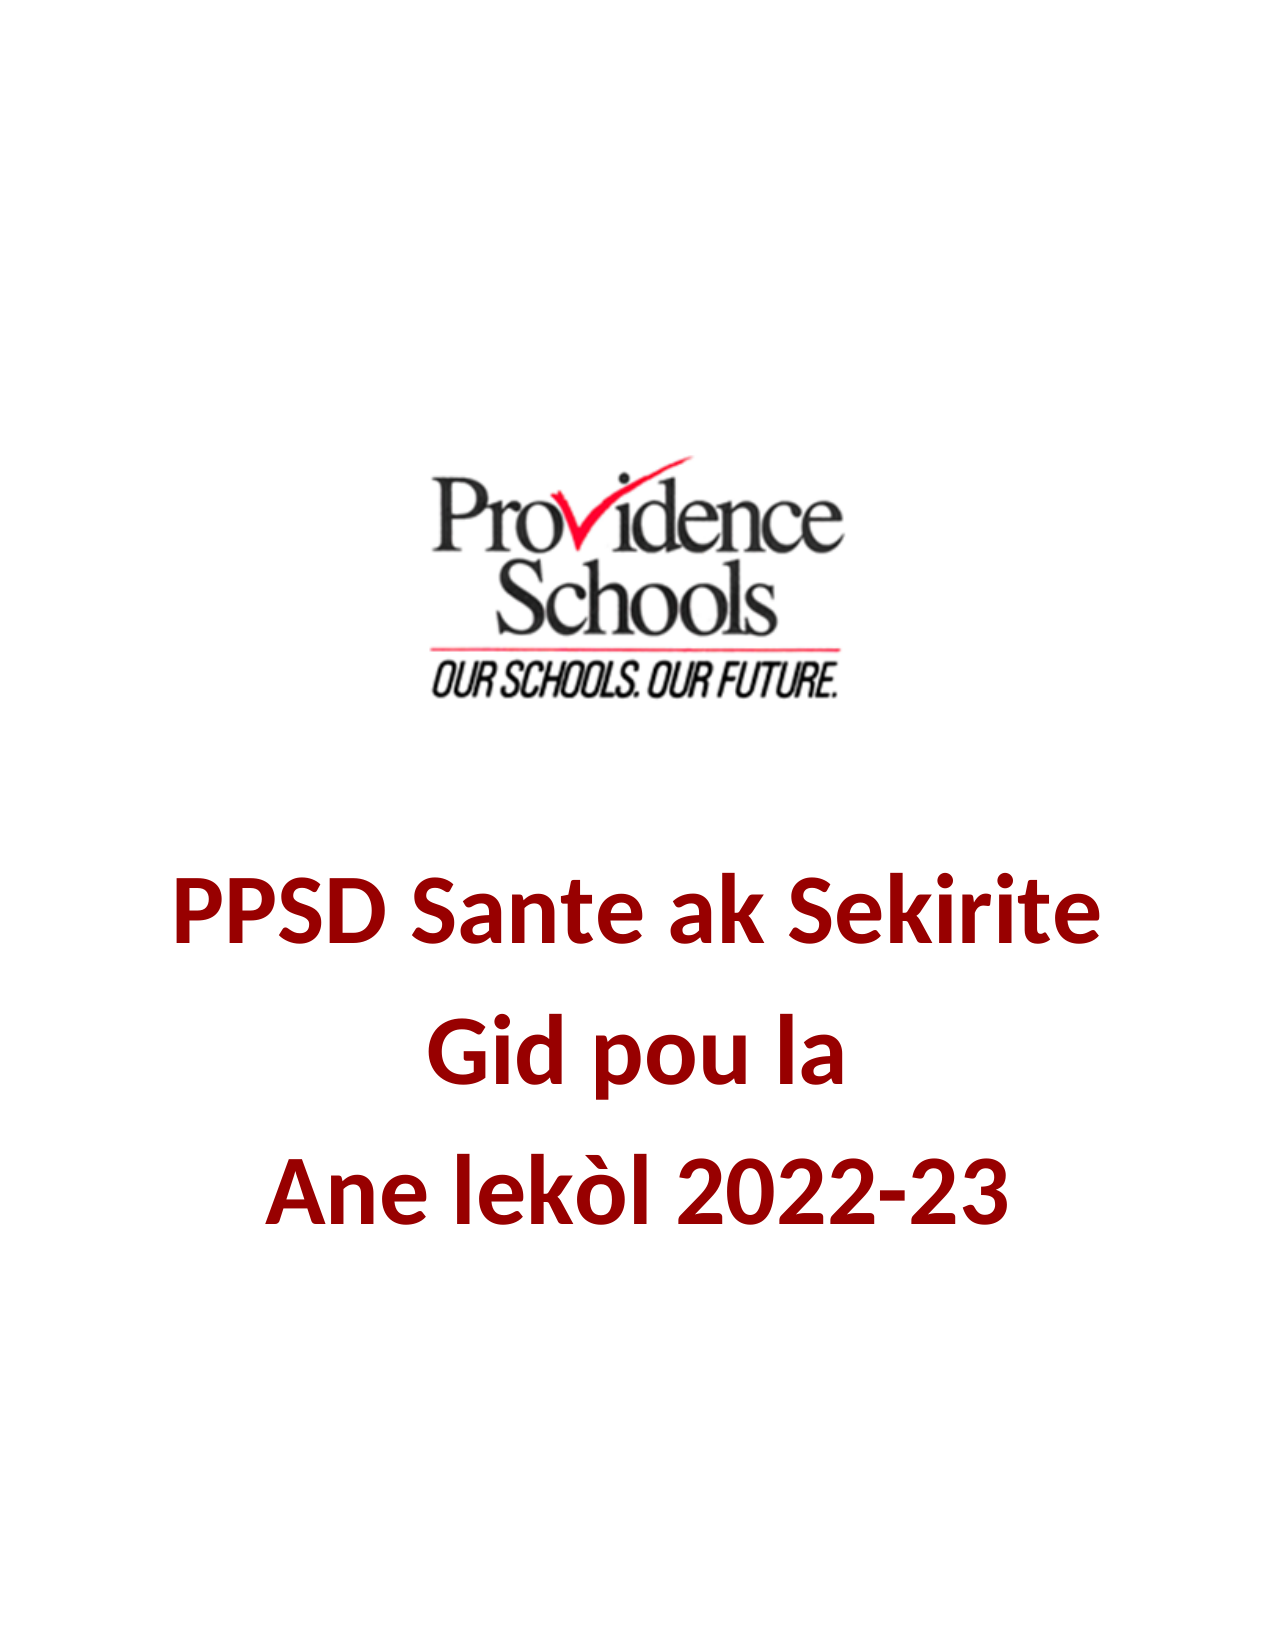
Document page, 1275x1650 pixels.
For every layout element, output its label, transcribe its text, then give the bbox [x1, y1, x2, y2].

text Ane lekòl 2022-23 [105, 1127, 1170, 1249]
text PPSD Sante ak Sekirite Gid pou la [105, 847, 1170, 1109]
picture [428, 455, 847, 702]
